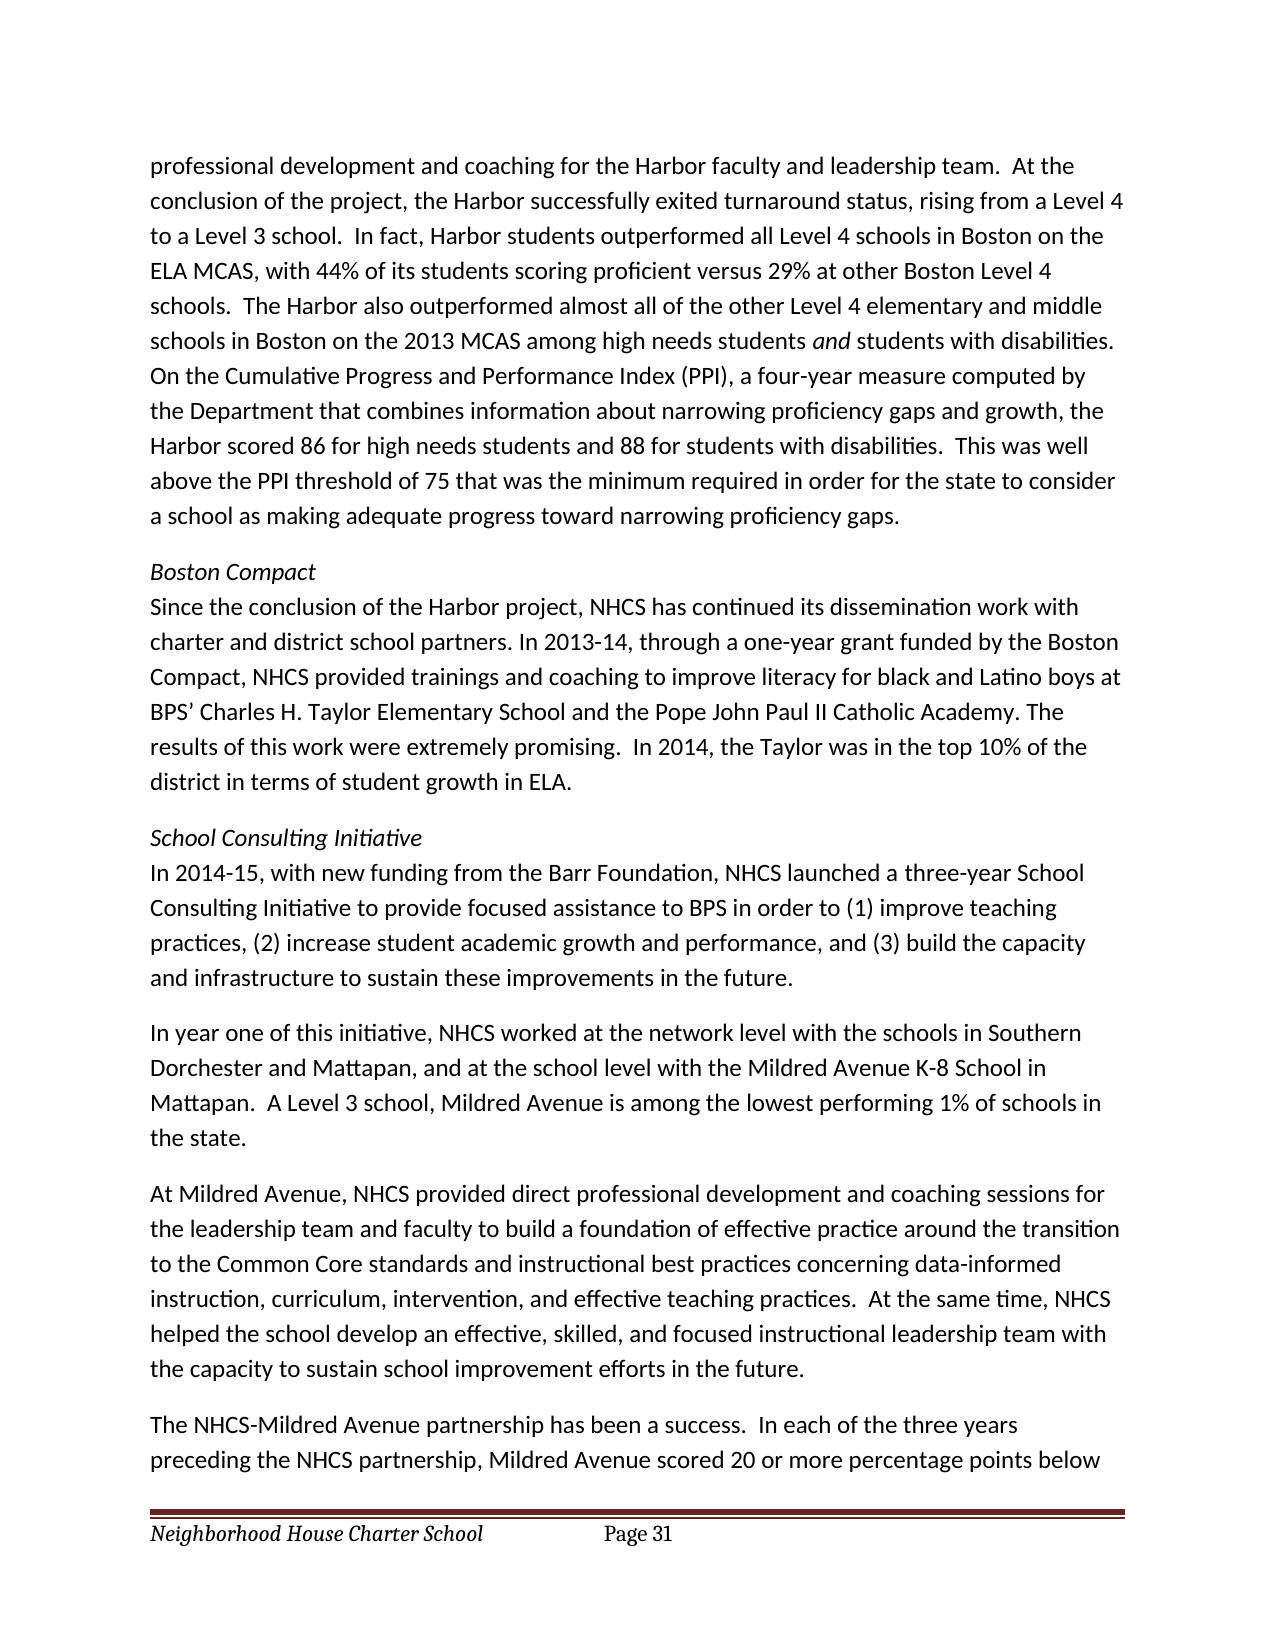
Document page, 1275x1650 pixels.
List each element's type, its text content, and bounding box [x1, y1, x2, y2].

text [150, 1409, 1125, 1475]
text At Mildred Avenue, NHCS provided direct professional development and coaching sessions for the leadership team and faculty to build a foundation of effective practice around the transition to the Common Core standards and instructional best practices concerning data-informed instruction, curriculum, intervention, and effective teaching practices. At the same time, NHCS helped the school develop an effective, skilled, and focused instructional leadership team with the capacity to sustain school improvement efforts in the future. [150, 1178, 1125, 1384]
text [150, 150, 1125, 531]
text Boston Compact Since the conclusion of the Harbor project, NHCS has continued its dissemination work with charter and district school partners. In 2013-14, through a one-year grant funded by the Boston Compact, NHCS provided trainings and coaching to improve literacy for black and Latino boys at BPS’ Charles H. Taylor Elementary School and the Pope John Paul II Catholic Academy. The results of this work were extremely promising. In 2014, the Taylor was in the top 10% of the district in terms of student growth in ELA. [150, 556, 1125, 796]
text School Consulting Initiative In 2014-15, with new funding from the Barr Foundation, NHCS launched a three-year School Consulting Initiative to provide focused assistance to BPS in order to (1) improve teaching practices, (2) increase student academic growth and performance, and (3) build the capacity and infrastructure to sustain these improvements in the future. [150, 822, 1125, 992]
text In year one of this initiative, NHCS worked at the network level with the schools in Southern Dorchester and Mattapan, and at the school level with the Mildred Avenue K-8 School in Mattapan. A Level 3 school, Mildred Avenue is among the lowest performing 1% of schools in the state. [150, 1017, 1125, 1153]
